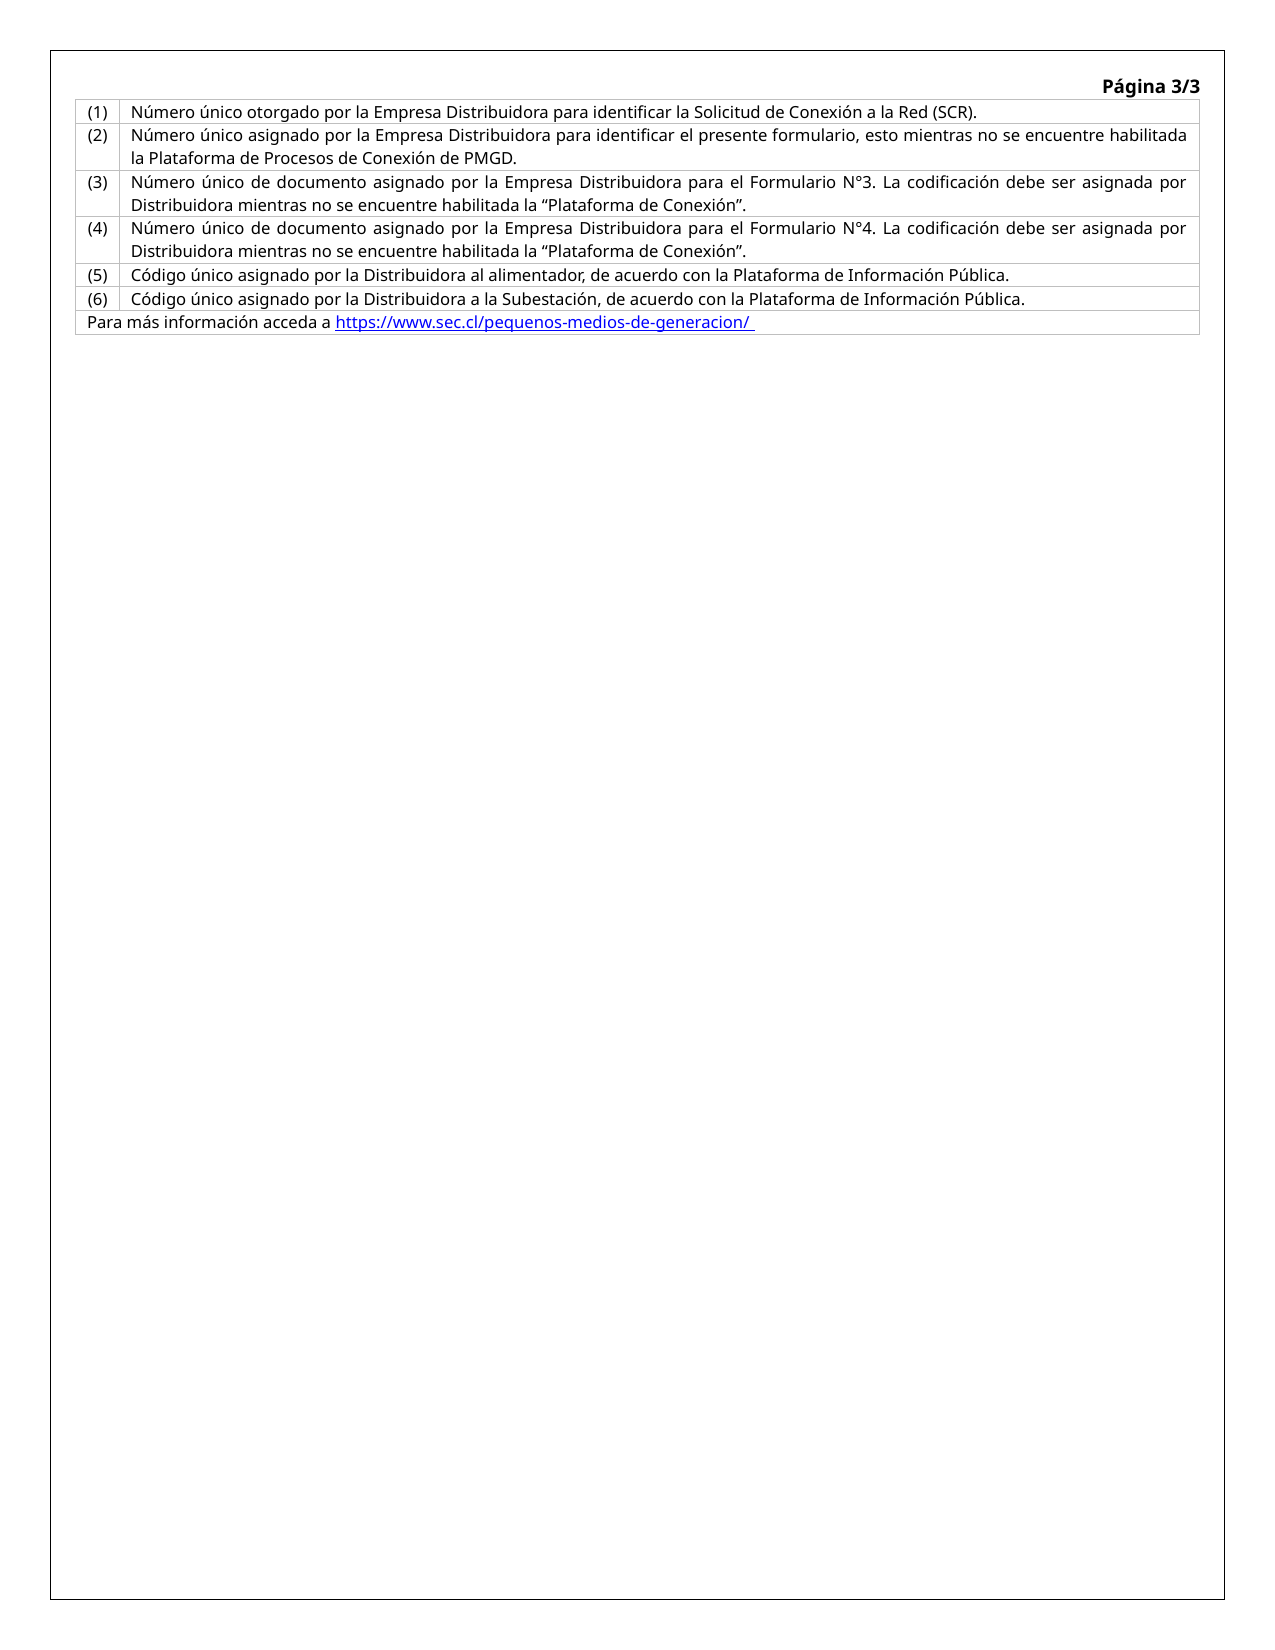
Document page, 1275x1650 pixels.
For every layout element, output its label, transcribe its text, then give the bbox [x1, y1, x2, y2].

table_cell (6) [76, 287, 119, 310]
table_cell (3) [76, 171, 119, 216]
table_cell Código único asignado por la Distribuidora a la Subestación, de acuerdo con la Plataforma de Información Pública. [120, 287, 1199, 310]
table_cell (1) [76, 100, 119, 123]
table_cell Número único de documento asignado por la Empresa Distribuidora para el Formulario N°3. La codificación debe ser asignada por Distribuidora mientras no se encuentre habilitada la “Plataforma de Conexión”. [120, 171, 1199, 216]
table_cell (2) [76, 124, 119, 169]
table_cell (5) [76, 264, 119, 286]
table_cell (4) [76, 217, 119, 262]
table_cell Para más información acceda a https://www.sec.cl/pequenos-medios-de-generacion/ [76, 311, 1199, 334]
table_cell Número único asignado por la Empresa Distribuidora para identificar el presente formulario, esto mientras no se encuentre habilitada la Plataforma de Procesos de Conexión de PMGD. [120, 124, 1199, 169]
table_cell Número único de documento asignado por la Empresa Distribuidora para el Formulario N°4. La codificación debe ser asignada por Distribuidora mientras no se encuentre habilitada la “Plataforma de Conexión”. [120, 217, 1199, 262]
table_cell Número único otorgado por la Empresa Distribuidora para identificar la Solicitud de Conexión a la Red (SCR). [120, 100, 1199, 123]
table_cell Código único asignado por la Distribuidora al alimentador, de acuerdo con la Plataforma de Información Pública. [120, 264, 1199, 286]
